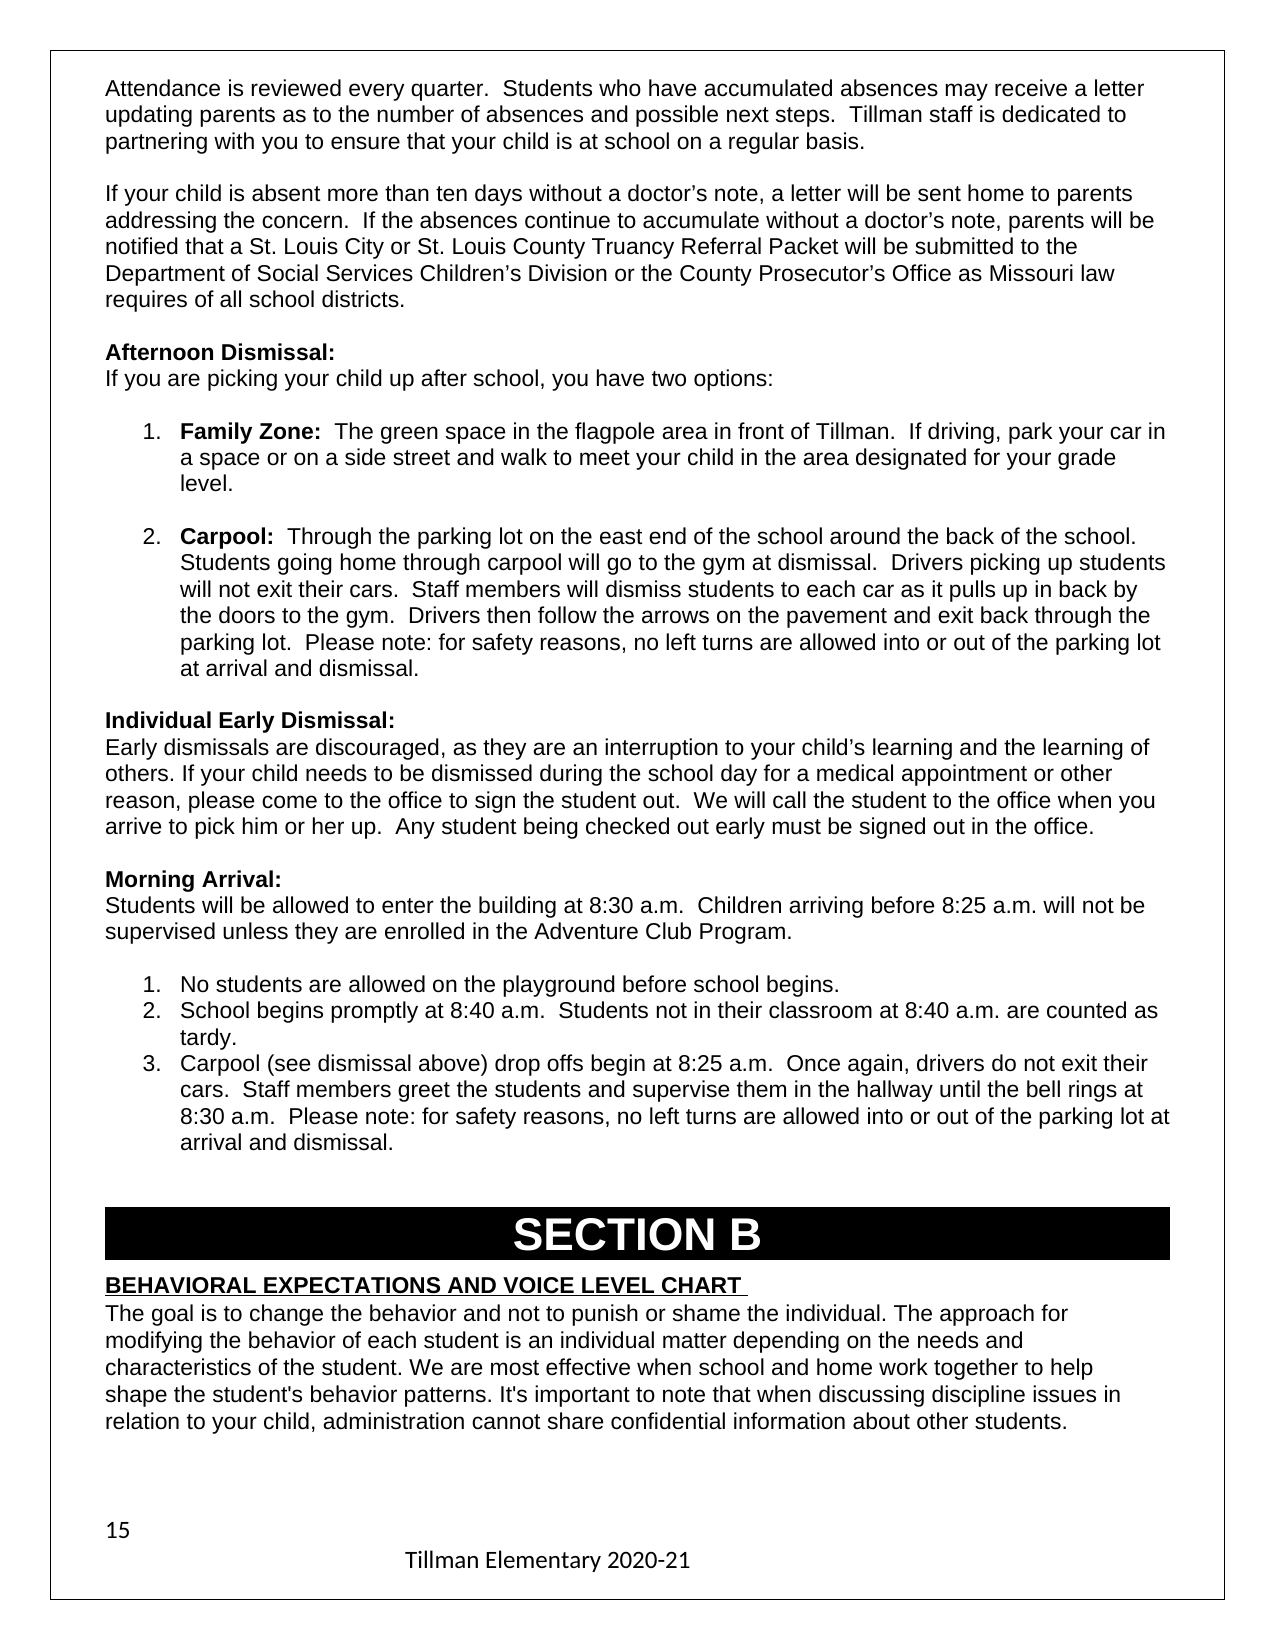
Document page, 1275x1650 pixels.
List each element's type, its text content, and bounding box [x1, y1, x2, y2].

list Family Zone: The green space in the flagpole area in front of Tillman. If driving, park your car in a space or on a side street and walk to meet your child in the area designated for your grade level. [142, 418, 1170, 497]
list No students are allowed on the playground before school begins. [142, 971, 1170, 997]
text Early dismissals are discouraged, as they are an interruption to your child’s learning and the learning of others. If your child needs to be dismissed during the school day for a medical appointment or other reason, please come to the office to sign the student out. We will call the student to the office when you arrive to pick him or her up. Any student being checked out early must be signed out in the office. [105, 734, 1170, 839]
text BEHAVIORAL EXPECTATIONS AND VOICE LEVEL CHART [105, 1272, 1170, 1299]
text Students will be allowed to enter the building at 8:30 a.m. Children arriving before 8:25 a.m. will not be supervised unless they are enrolled in the Adventure Club Program. [105, 892, 1170, 945]
list School begins promptly at 8:40 a.m. Students not in their classroom at 8:40 a.m. are counted as tardy. [142, 997, 1170, 1050]
text Individual Early Dismissal: [105, 707, 1170, 734]
list Carpool (see dismissal above) drop offs begin at 8:25 a.m. Once again, drivers do not exit their cars. Staff members greet the students and supervise them in the hallway until the bell rings at 8:30 a.m. Please note: for safety reasons, no left turns are allowed into or out of the parking lot at arrival and dismissal. [142, 1050, 1170, 1156]
text Afternoon Dismissal: [105, 338, 1170, 365]
list Carpool: Through the parking lot on the east end of the school around the back of the school. Students going home through carpool will go to the gym at dismissal. Drivers picking up students will not exit their cars. Staff members will dismiss students to each car as it pulls up in back by the doors to the gym. Drivers then follow the arrows on the pavement and exit back through the parking lot. Please note: for safety reasons, no left turns are allowed into or out of the parking lot at arrival and dismissal. [142, 523, 1170, 681]
text The goal is to change the behavior and not to punish or shame the individual. The approach for modifying the behavior of each student is an individual matter depending on the needs and characteristics of the student. We are most effective when school and home work together to help shape the student's behavior patterns. It's important to note that when discussing discipline issues in relation to your child, administration cannot share confidential information about other students. [105, 1300, 1148, 1434]
text SECTION B [105, 1207, 1170, 1260]
text If you are picking your child up after school, you have two options: [105, 365, 1170, 391]
text Morning Arrival: [105, 866, 1170, 892]
text Attendance is reviewed every quarter. Students who have accumulated absences may receive a letter updating parents as to the number of absences and possible next steps. Tillman staff is dedicated to partnering with you to ensure that your child is at school on a regular basis. [105, 75, 1170, 154]
text If your child is absent more than ten days without a doctor’s note, a letter will be sent home to parents addressing the concern. If the absences continue to accumulate without a doctor’s note, parents will be notified that a St. Louis City or St. Louis County Truancy Referral Packet will be submitted to the Department of Social Services Children’s Division or the County Prosecutor’s Office as Missouri law requires of all school districts. [105, 180, 1170, 312]
